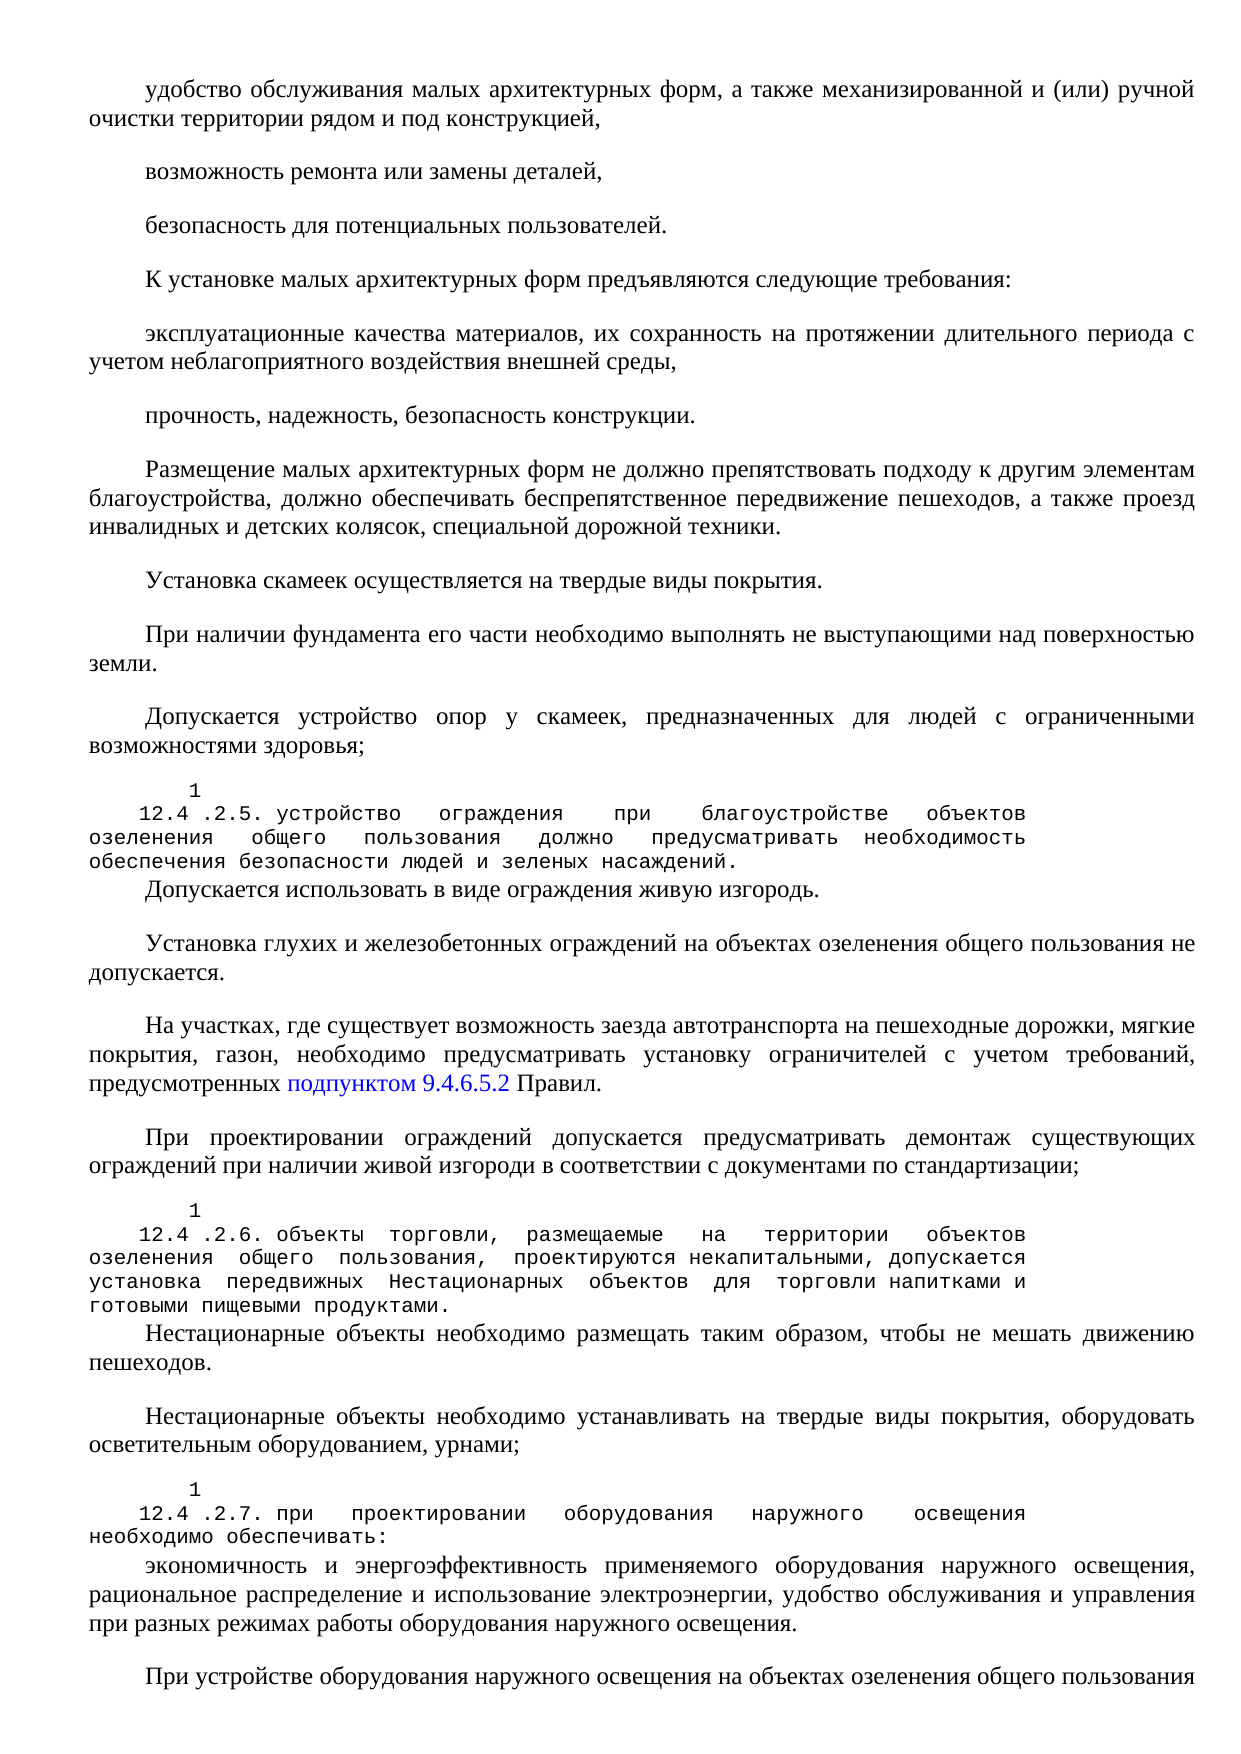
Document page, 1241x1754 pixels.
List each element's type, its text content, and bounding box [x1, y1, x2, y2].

text готовыми пищевыми продуктами. [89, 1295, 1196, 1318]
text К установке малых архитектурных форм предъявляются следующие требования: [89, 264, 1196, 293]
text необходимо обеспечивать: [89, 1526, 1196, 1550]
text прочность, надежность, безопасность конструкции. [89, 400, 1196, 429]
text 1 [89, 1200, 1196, 1224]
text озеленения общего пользования должно предусматривать необходимость [89, 827, 1196, 851]
text возможность ремонта или замены деталей, [89, 156, 1196, 185]
text обеспечения безопасности людей и зеленых насаждений. [89, 851, 1196, 874]
text Нестационарные объекты необходимо размещать таким образом, чтобы не мешать движению пешеходов. [89, 1318, 1196, 1376]
text 1 [89, 1479, 1196, 1503]
text 1 [89, 780, 1196, 803]
text При наличии фундамента его части необходимо выполнять не выступающими над поверхностью земли. [89, 619, 1196, 676]
text Допускается использовать в виде ограждения живую изгородь. [89, 874, 1196, 903]
text эксплуатационные качества материалов, их сохранность на протяжении длительного периода с учетом неблагоприятного воздействия внешней среды, [89, 318, 1196, 375]
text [89, 1661, 1196, 1690]
text 12.4 .2.5. устройство ограждения при благоустройстве объектов [89, 803, 1196, 827]
text безопасность для потенциальных пользователей. [89, 210, 1196, 239]
text экономичность и энергоэффективность применяемого оборудования наружного освещения, рациональное распределение и использование электроэнергии, удобство обслуживания и управления при разных режимах работы оборудования наружного освещения. [89, 1550, 1196, 1636]
text озеленения общего пользования, проектируются некапитальными, допускается [89, 1247, 1196, 1271]
text Нестационарные объекты необходимо устанавливать на твердые виды покрытия, оборудовать осветительным оборудованием, урнами; [89, 1401, 1196, 1458]
text 12.4 .2.6. объекты торговли, размещаемые на территории объектов [89, 1224, 1196, 1247]
text установка передвижных Нестационарных объектов для торговли напитками и [89, 1271, 1196, 1295]
text 12.4 .2.7. при проектировании оборудования наружного освещения [89, 1503, 1196, 1526]
text Размещение малых архитектурных форм не должно препятствовать подходу к другим элементам благоустройства, должно обеспечивать беспрепятственное передвижение пешеходов, а также проезд инвалидных и детских колясок, специальной дорожной техники. [89, 454, 1196, 540]
text Установка скамеек осуществляется на твердые виды покрытия. [89, 565, 1196, 594]
text Допускается устройство опор у скамеек, предназначенных для людей с ограниченными возможностями здоровья; [89, 701, 1196, 759]
text Установка глухих и железобетонных ограждений на объектах озеленения общего пользования не допускается. [89, 928, 1196, 986]
text При проектировании ограждений допускается предусматривать демонтаж существующих ограждений при наличии живой изгороди в соответствии с документами по стандартизации; [89, 1122, 1196, 1179]
text На участках, где существует возможность заезда автотранспорта на пешеходные дорожки, мягкие покрытия, газон, необходимо предусматривать установку ограничителей с учетом требований, предусмотренных подпунктом 9.4.6.5.2 Правил. [89, 1011, 1196, 1097]
text удобство обслуживания малых архитектурных форм, а также механизированной и (или) ручной очистки территории рядом и под конструкцией, [89, 74, 1196, 131]
